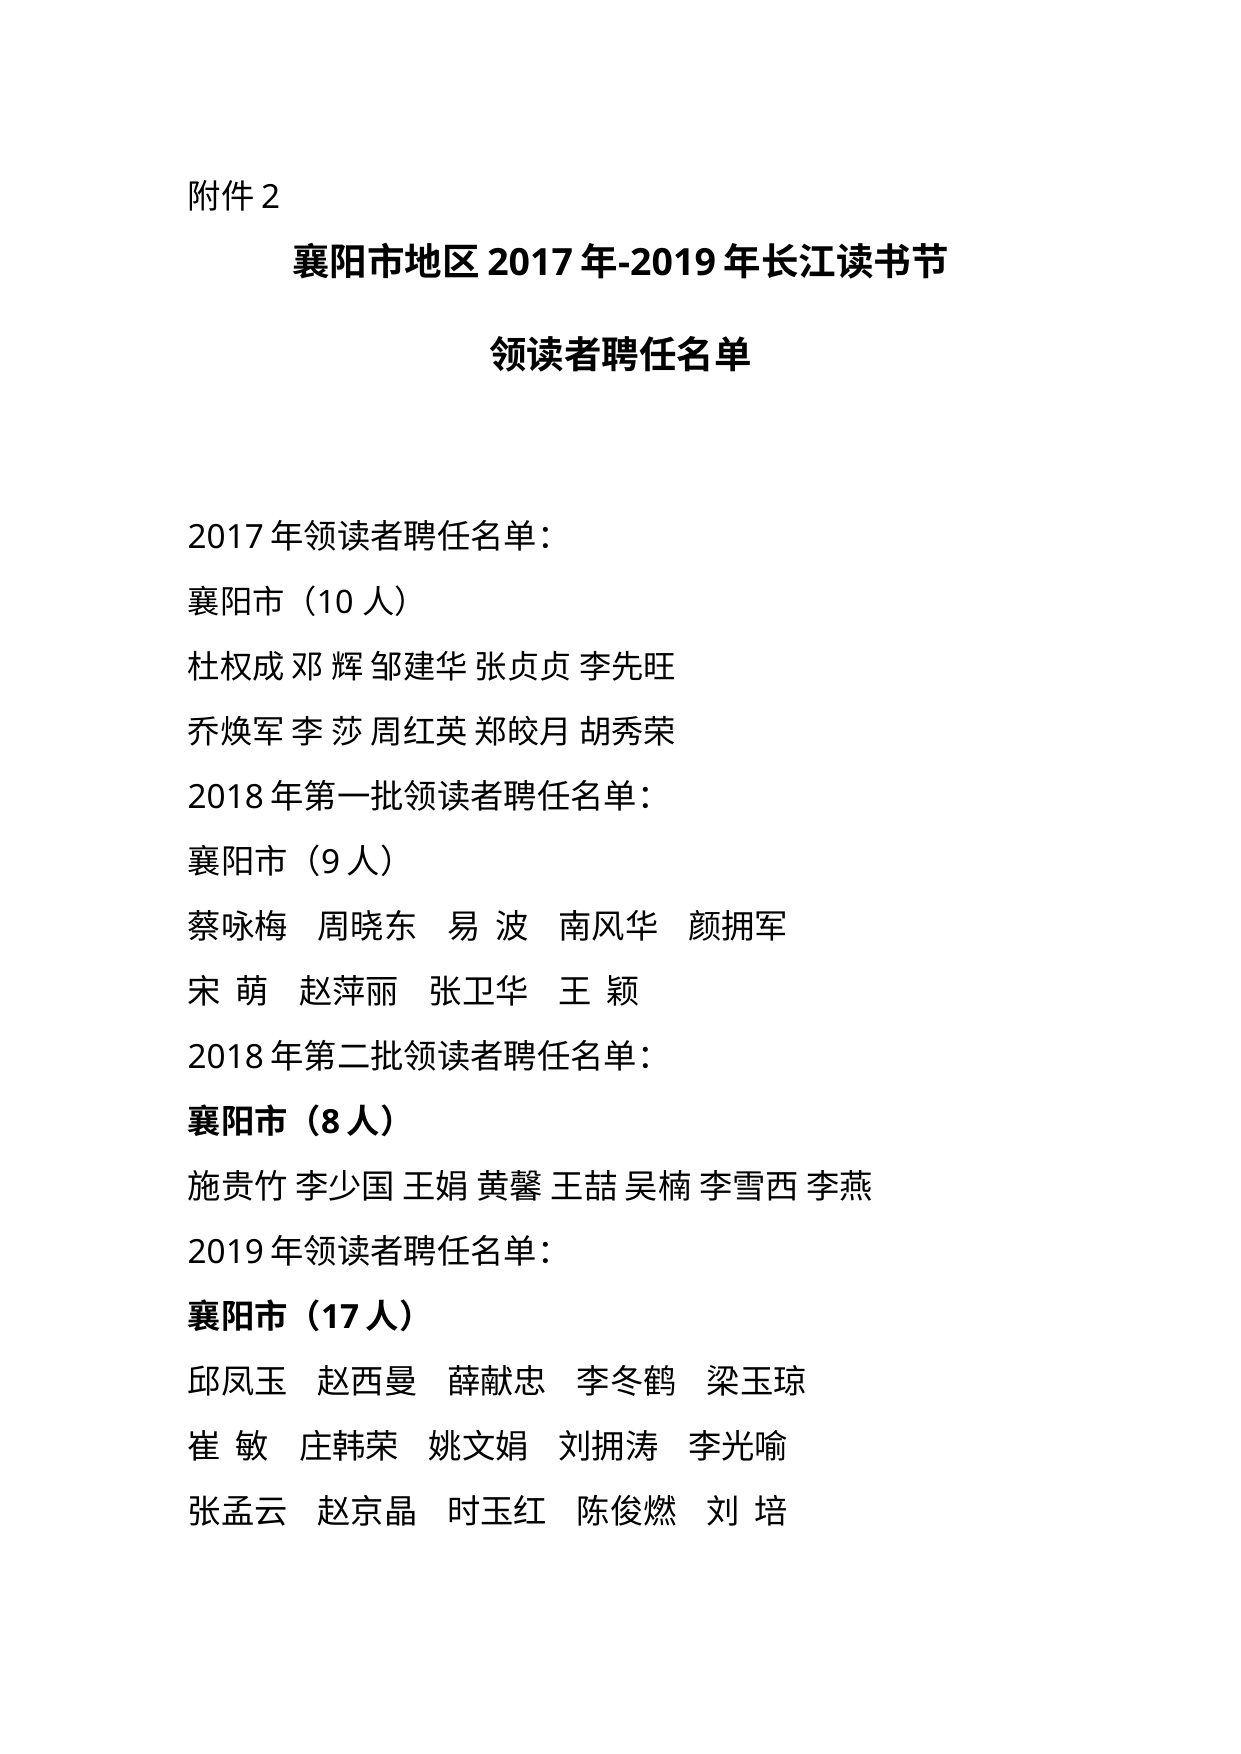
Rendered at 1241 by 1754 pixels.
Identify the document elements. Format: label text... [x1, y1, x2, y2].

text 2018年第一批领读者聘任名单： [187, 762, 1053, 827]
text 襄阳市（8人） [187, 1087, 1053, 1152]
text 乔焕军 李 莎 周红英 郑皎月 胡秀荣 [187, 697, 1053, 762]
text 2017年领读者聘任名单： [187, 502, 1053, 567]
text 领读者聘任名单 [187, 319, 1053, 384]
text 施贵竹 李少国 王娟 黄馨 王喆 吴楠 李雪西 李燕 [187, 1152, 1053, 1217]
text 襄阳市（17人） [187, 1282, 1053, 1347]
text 襄阳市地区2017年-2019年长江读书节 [187, 227, 1053, 292]
text 2018年第二批领读者聘任名单： [187, 1022, 1053, 1087]
text 邱凤玉 赵西曼 薛献忠 李冬鹤 梁玉琼 [187, 1347, 1053, 1412]
text 崔 敏 庄韩荣 姚文娟 刘拥涛 李光喻 [187, 1412, 1053, 1477]
text 张孟云 赵京晶 时玉红 陈俊燃 刘 培 [187, 1477, 1053, 1542]
text 襄阳市（10 人） [187, 567, 1053, 632]
text 附件2 [187, 162, 1053, 227]
text 宋 萌 赵萍丽 张卫华 王 颖 [187, 957, 1053, 1022]
text 襄阳市（9人） [187, 827, 1053, 892]
text 杜权成 邓 辉 邹建华 张贞贞 李先旺 [187, 632, 1053, 697]
text 2019年领读者聘任名单： [187, 1217, 1053, 1282]
text 蔡咏梅 周晓东 易 波 南风华 颜拥军 [187, 892, 1053, 957]
